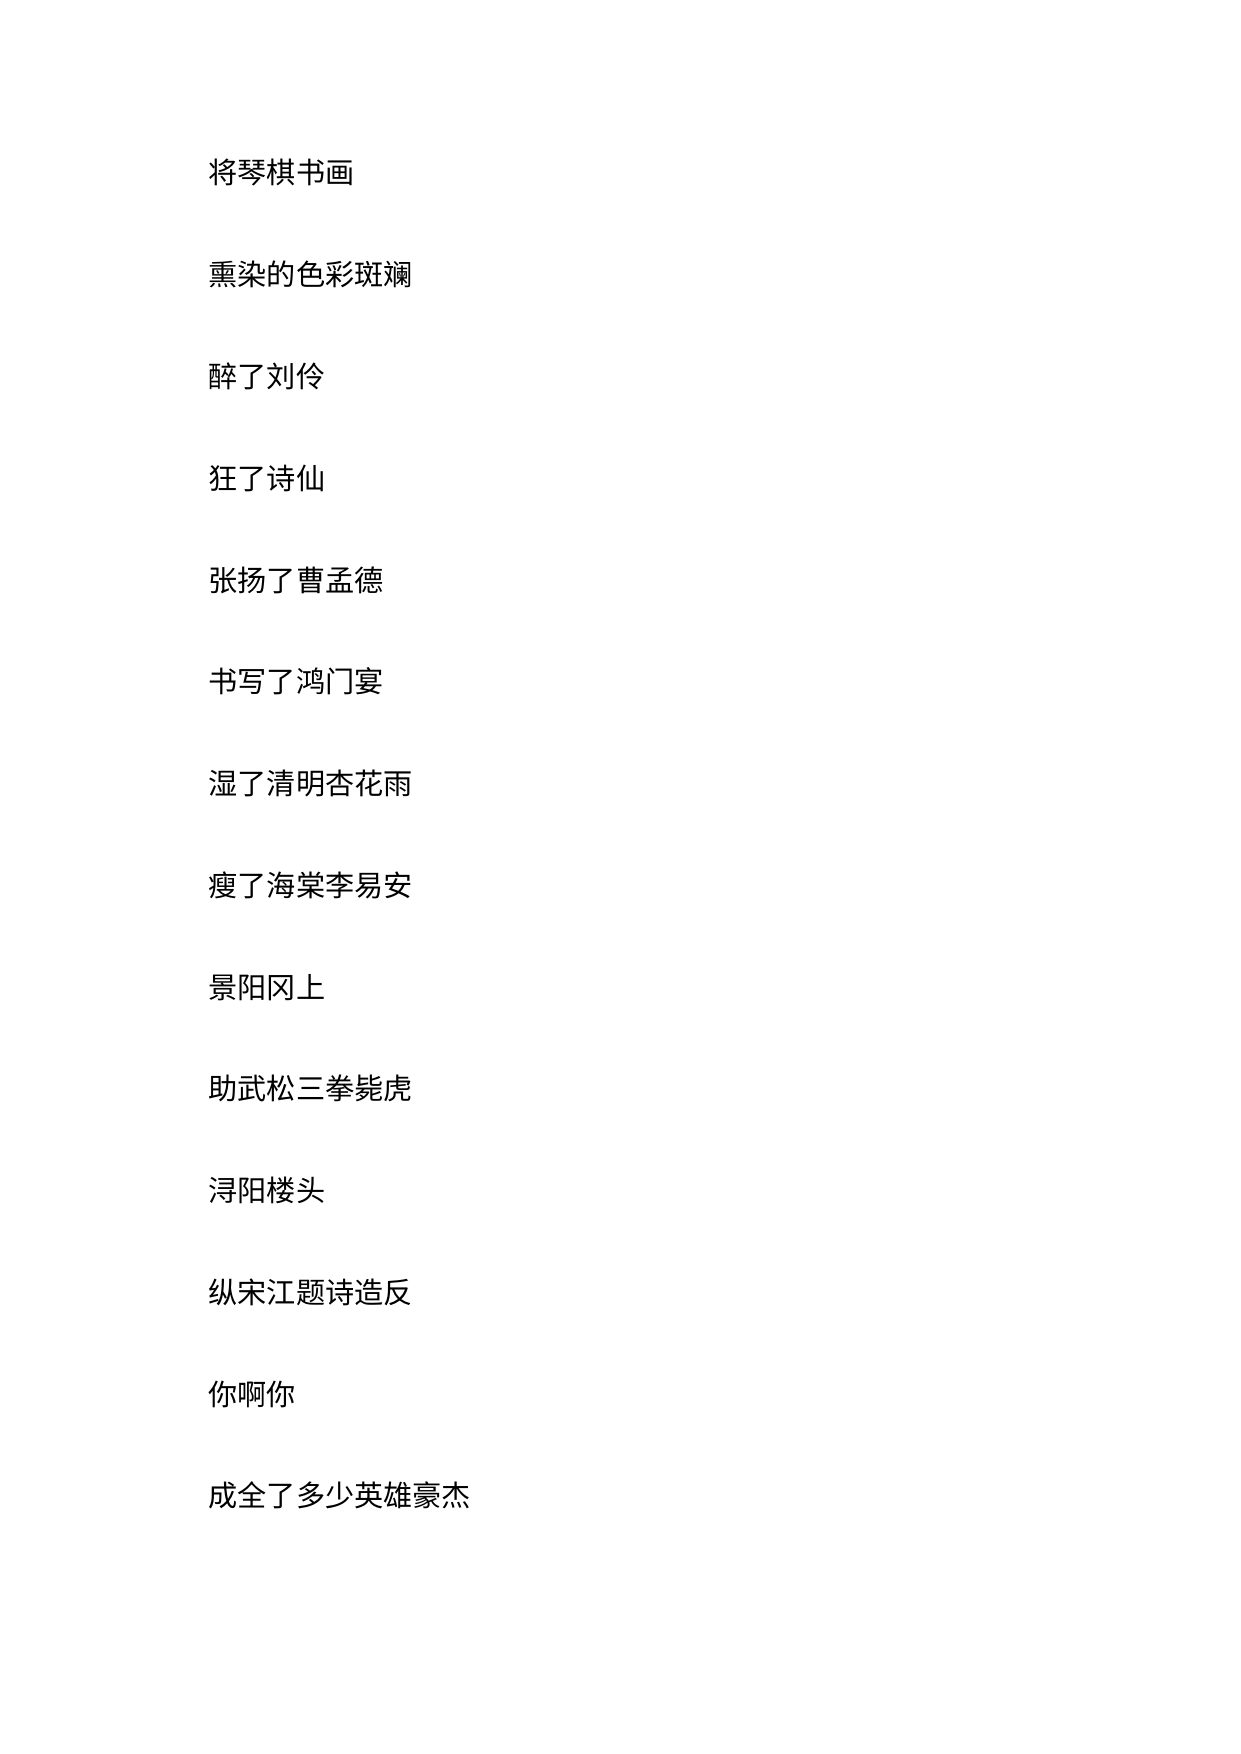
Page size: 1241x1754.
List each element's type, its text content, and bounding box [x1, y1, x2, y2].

text 将琴棋书画 [150, 150, 1090, 192]
text 醉了刘伶 [150, 353, 1090, 396]
text 张扬了曹孟德 [150, 557, 1090, 599]
text 纵宋江题诗造反 [150, 1269, 1090, 1312]
text 助武松三拳毙虎 [150, 1066, 1090, 1108]
text 浔阳楼头 [150, 1168, 1090, 1210]
text 湿了清明杏花雨 [150, 761, 1090, 803]
text 成全了多少英雄豪杰 [150, 1473, 1090, 1515]
text 熏染的色彩斑斓 [150, 252, 1090, 294]
text 瘦了海棠李易安 [150, 862, 1090, 905]
text 景阳冈上 [150, 964, 1090, 1006]
text 书写了鸿门宴 [150, 659, 1090, 701]
text 狂了诗仙 [150, 455, 1090, 498]
text 你啊你 [150, 1371, 1090, 1413]
